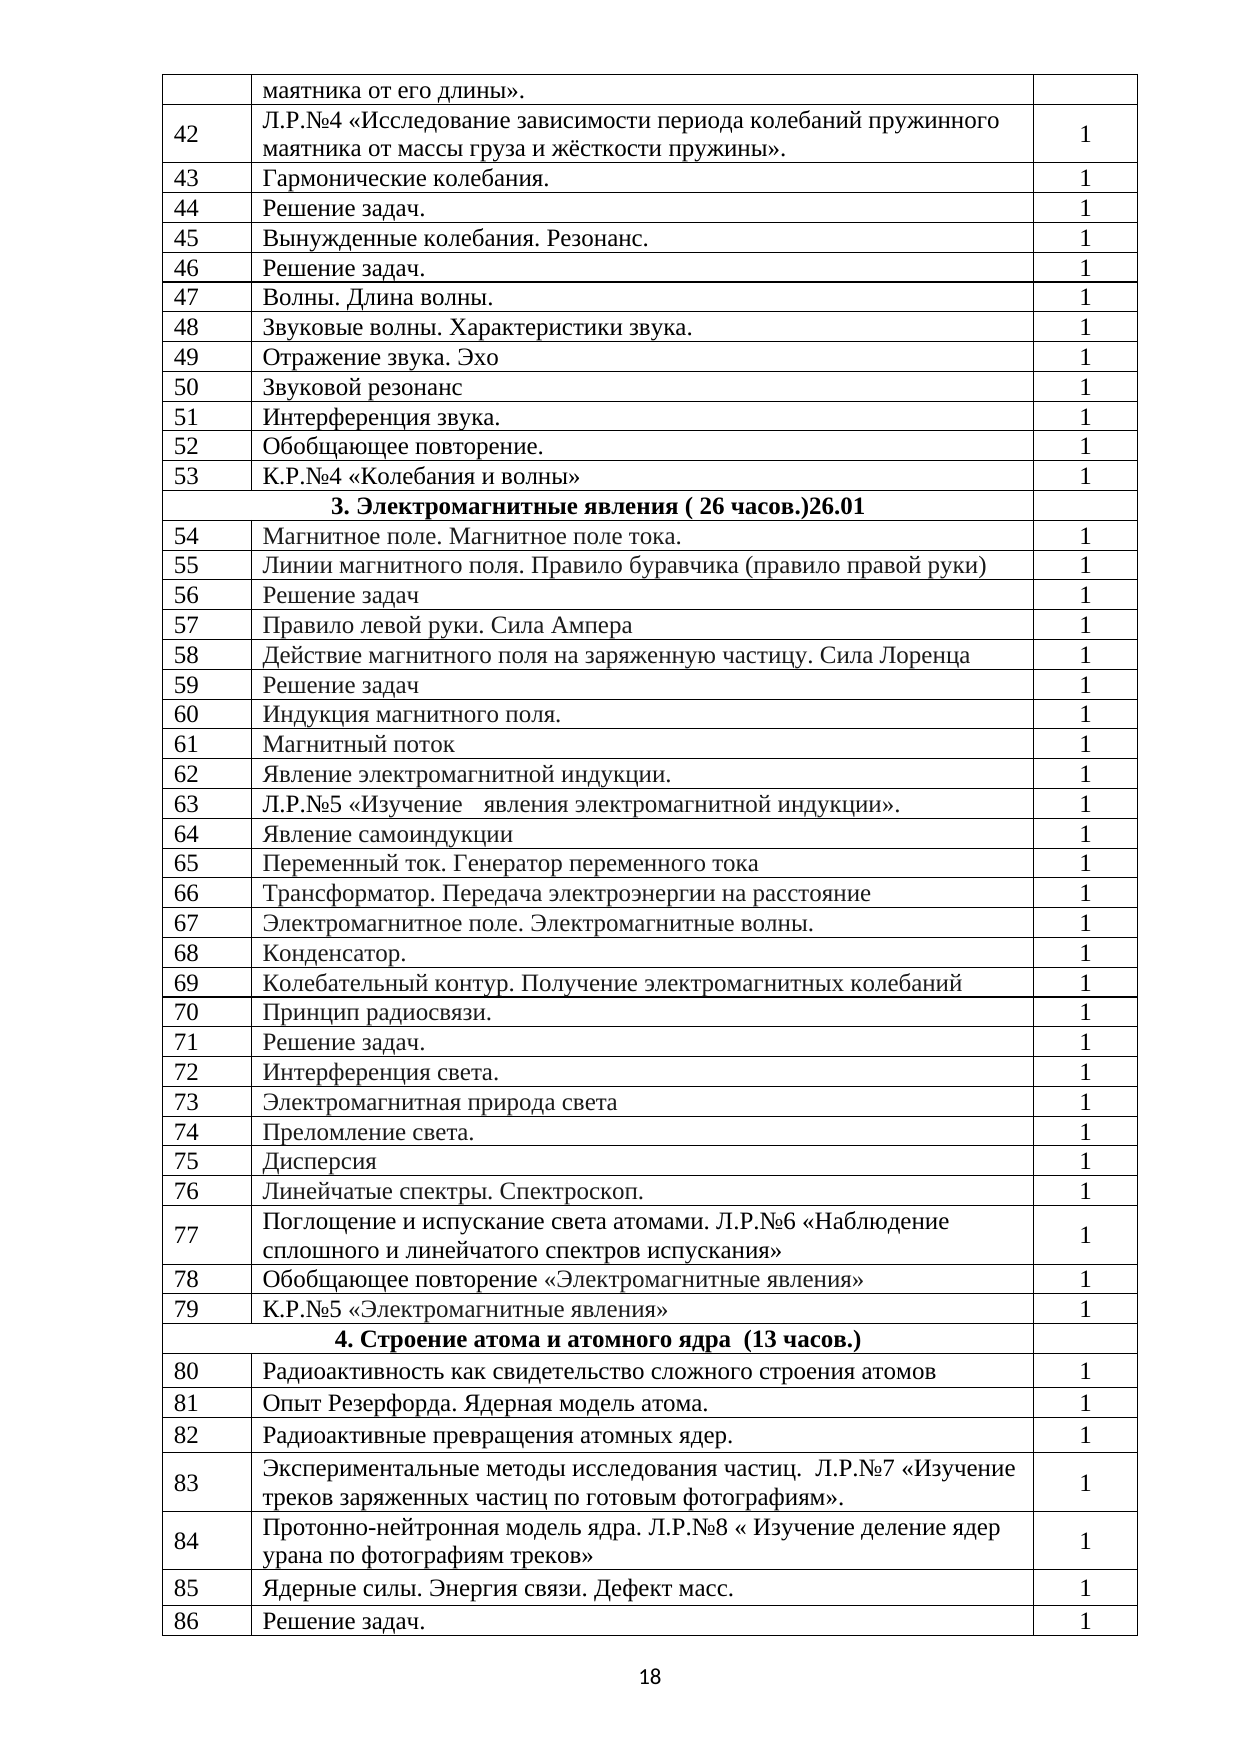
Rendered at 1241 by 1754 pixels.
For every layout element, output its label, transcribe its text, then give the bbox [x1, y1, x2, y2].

table_cell Электромагнитное поле. Электромагнитные волны. [252, 908, 1033, 937]
table_cell Решение задач. [252, 1606, 1033, 1635]
table_cell 68 [163, 938, 251, 967]
table_cell 78 [163, 1265, 251, 1293]
table_cell 66 [163, 878, 251, 907]
table_cell Правило левой руки. Сила Ампера [252, 610, 1033, 639]
table_cell Л.Р.№4 «Исследование зависимости периода колебаний пружинного маятника от массы груза и жёсткости пружины». [252, 105, 1033, 162]
table_cell 65 [163, 849, 251, 877]
table_cell 56 [163, 580, 251, 609]
table_cell Дисперсия [252, 1146, 1033, 1175]
table_cell 1 [1034, 1570, 1137, 1605]
table_cell Интерференция света. [252, 1057, 1033, 1086]
table_cell Ядерные силы. Энергия связи. Дефект масс. [252, 1570, 1033, 1605]
table_cell 52 [163, 431, 251, 460]
table_cell 51 [163, 402, 251, 430]
table_cell 43 [163, 163, 251, 192]
table_cell 1 [1034, 1354, 1137, 1387]
table_cell 86 [163, 1606, 251, 1635]
table_cell 50 [163, 372, 251, 401]
table_cell 57 [163, 610, 251, 639]
table_cell Колебательный контур. Получение электромагнитных колебаний [252, 968, 1033, 996]
table_cell Явление электромагнитной индукции. [252, 759, 1033, 788]
table_cell Переменный ток. Генератор переменного тока [252, 849, 1033, 877]
table_cell 75 [163, 1146, 251, 1175]
table_cell Гармонические колебания. [252, 163, 1033, 192]
table_cell Магнитный поток [252, 729, 1033, 758]
table_cell 70 [163, 998, 251, 1026]
table_cell 79 [163, 1294, 251, 1323]
table_cell 59 [163, 670, 251, 698]
table_cell Принцип радиосвязи. [252, 998, 1033, 1026]
table_cell 54 [163, 521, 251, 549]
table_cell Звуковые волны. Характеристики звука. [252, 312, 1033, 341]
table_cell [1034, 1324, 1137, 1353]
table_cell 55 [163, 551, 251, 579]
table_cell Решение задач [252, 670, 1033, 698]
table_cell Отражение звука. Эхо [252, 342, 1033, 371]
table_cell 1 [1034, 1206, 1137, 1263]
table_cell Конденсатор. [252, 938, 1033, 967]
table_cell Магнитное поле. Магнитное поле тока. [252, 521, 1033, 549]
table_cell Решение задач. [252, 253, 1033, 281]
table_cell Экспериментальные методы исследования частиц. Л.Р.№7 «Изучение треков заряженных частиц по готовым фотографиям». [252, 1453, 1033, 1511]
table_cell 77 [163, 1206, 251, 1263]
table_cell Трансформатор. Передача электроэнергии на расстояние [252, 878, 1033, 907]
table_cell 48 [163, 312, 251, 341]
table_cell 4. Строение атома и атомного ядра (13 часов.) [163, 1324, 1033, 1353]
table_cell 69 [163, 968, 251, 996]
table_cell 42 [163, 105, 251, 162]
table_cell Радиоактивные превращения атомных ядер. [252, 1418, 1033, 1452]
table_cell 3. Электромагнитные явления ( 26 часов.)26.01 [163, 491, 1033, 520]
table_cell 58 [163, 640, 251, 669]
table_cell 76 [163, 1176, 251, 1205]
table_cell Поглощение и испускание света атомами. Л.Р.№6 «Наблюдение сплошного и линейчатого спектров испускания» [252, 1206, 1033, 1263]
table_cell 71 [163, 1027, 251, 1056]
table_cell 82 [163, 1418, 251, 1452]
table_cell Обобщающее повторение «Электромагнитные явления» [252, 1265, 1033, 1293]
table_cell Л.Р.№5 «Изучение явления электромагнитной индукции». [252, 789, 1033, 818]
table_cell Решение задач [252, 580, 1033, 609]
table_cell 1 [1034, 1512, 1137, 1569]
table_cell Преломление света. [252, 1117, 1033, 1145]
table_cell 80 [163, 1354, 251, 1387]
table_cell 1 [1034, 1418, 1137, 1452]
table_cell 74 [163, 1117, 251, 1145]
table_cell 73 [163, 1087, 251, 1116]
table_cell 49 [163, 342, 251, 371]
table_cell 67 [163, 908, 251, 937]
table_cell 1 [1034, 75, 1137, 104]
table_cell Радиоактивность как свидетельство сложного строения атомов [252, 1354, 1033, 1387]
table_cell Волны. Длина волны. [252, 283, 1033, 311]
table_cell Интерференция звука. [252, 402, 1033, 430]
table_cell Индукция магнитного поля. [252, 700, 1033, 728]
table_cell 60 [163, 700, 251, 728]
table_cell К.Р.№5 «Электромагнитные явления» [252, 1294, 1033, 1323]
table_cell [1034, 491, 1137, 520]
table_cell Протонно-нейтронная модель ядра. Л.Р.№8 « Изучение деление ядер урана по фотографиям треков» [252, 1512, 1033, 1569]
table_cell 1 [1034, 1453, 1137, 1511]
table_cell 64 [163, 819, 251, 847]
table_cell Линии магнитного поля. Правило буравчика (правило правой руки) [252, 551, 1033, 579]
table_cell Действие магнитного поля на заряженную частицу. Сила Лоренца [252, 640, 1033, 669]
table_cell 45 [163, 223, 251, 252]
table_cell Линейчатые спектры. Спектроскоп. [252, 1176, 1033, 1205]
table_cell Опыт Резерфорда. Ядерная модель атома. [252, 1388, 1033, 1417]
table_cell Вынужденные колебания. Резонанс. [252, 223, 1033, 252]
table_cell Звуковой резонанс [252, 372, 1033, 401]
table_cell 85 [163, 1570, 251, 1605]
table_cell 53 [163, 461, 251, 490]
table_cell К.Р.№4 «Колебания и волны» [252, 461, 1033, 490]
table_cell 61 [163, 729, 251, 758]
table_cell 83 [163, 1453, 251, 1511]
table_cell Обобщающее повторение. [252, 431, 1033, 460]
table_cell 62 [163, 759, 251, 788]
table_cell 1 [1034, 105, 1137, 162]
table_cell 72 [163, 1057, 251, 1086]
table_cell 47 [163, 283, 251, 311]
table_cell Решение задач. [252, 193, 1033, 222]
table_cell Явление самоиндукции [252, 819, 1033, 847]
table_cell 81 [163, 1388, 251, 1417]
table_cell Электромагнитная природа света [252, 1087, 1033, 1116]
table_cell 46 [163, 253, 251, 281]
table_cell 84 [163, 1512, 251, 1569]
table_cell 41 [163, 75, 251, 104]
table_cell 63 [163, 789, 251, 818]
table_cell 44 [163, 193, 251, 222]
table_cell Решение задач. [252, 1027, 1033, 1056]
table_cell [252, 75, 1033, 104]
